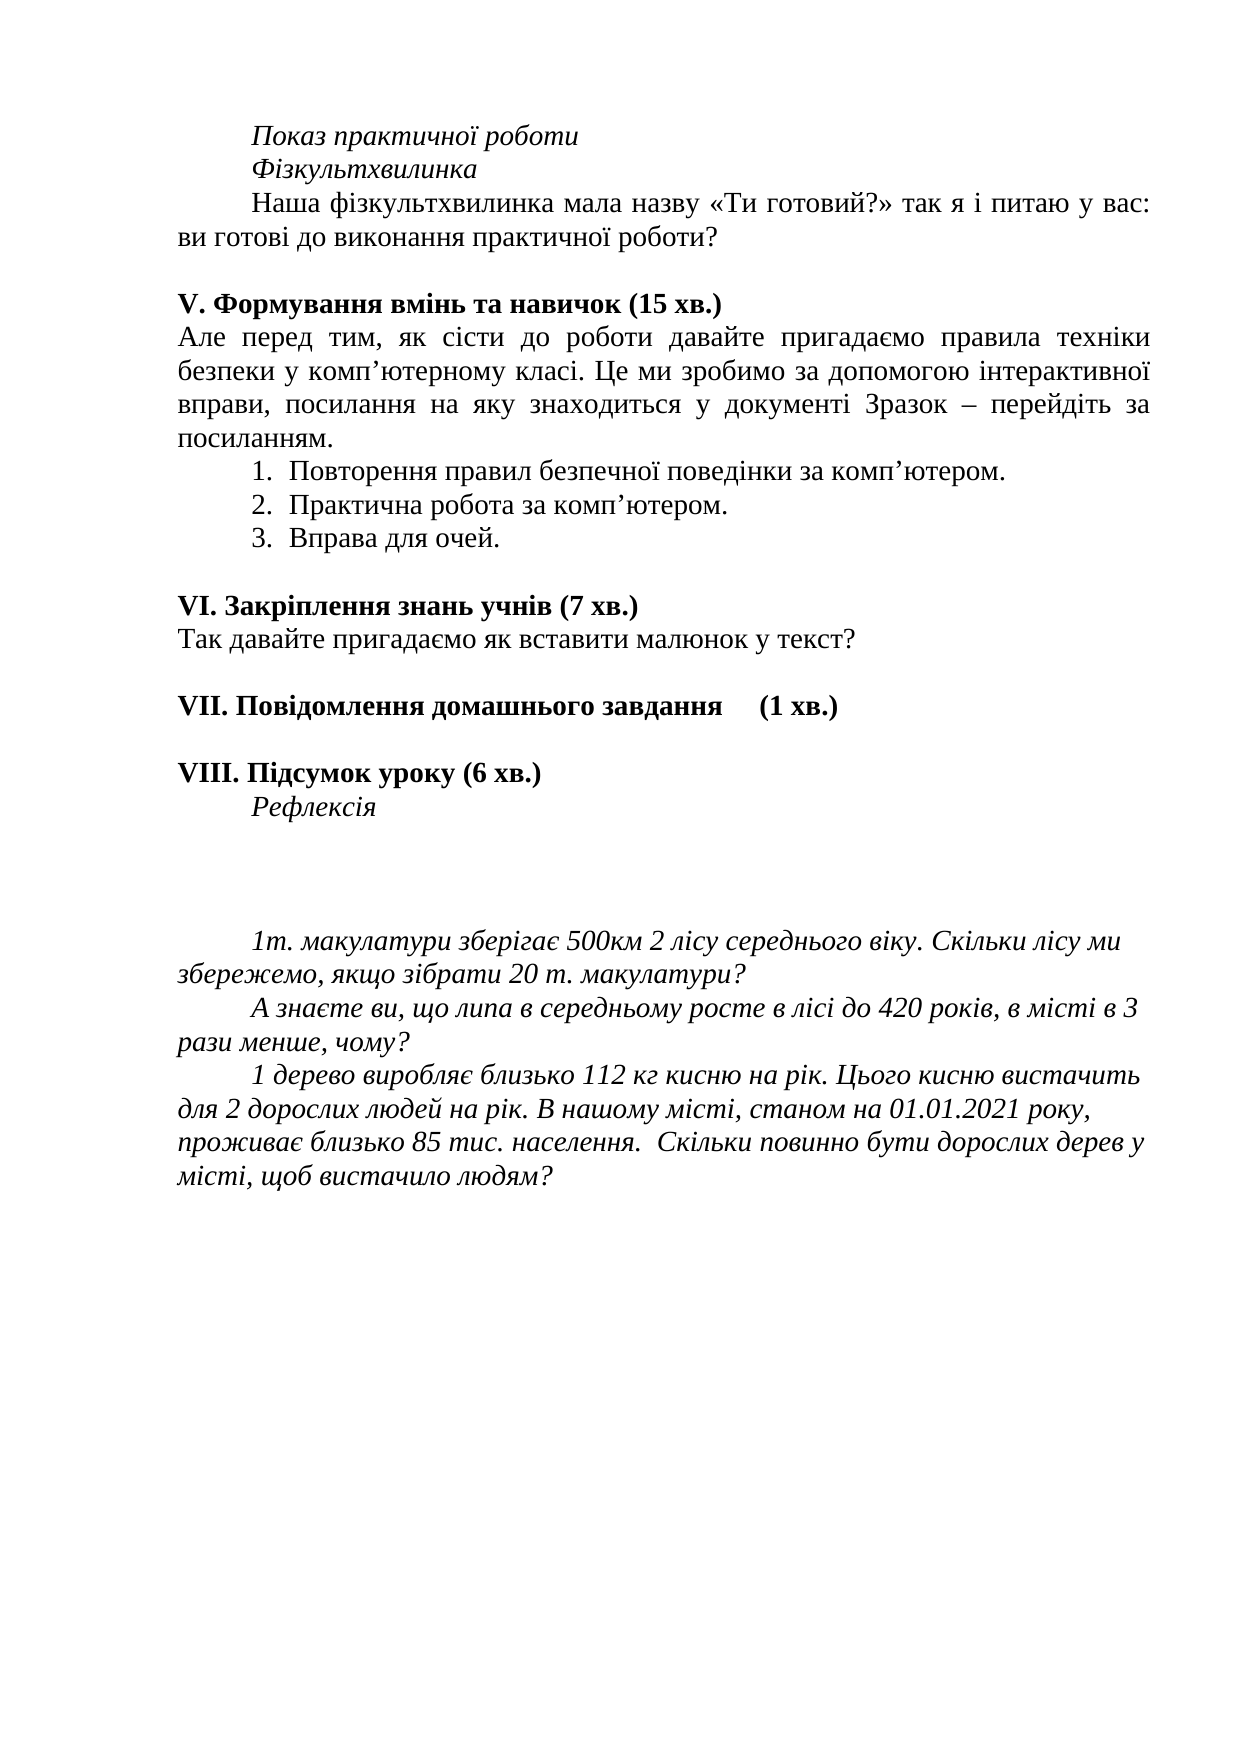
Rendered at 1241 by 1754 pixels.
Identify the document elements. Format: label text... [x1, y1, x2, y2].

text А знаєте ви, що липа в середньому росте в лісі до 420 років, в місті в 3 рази менше, чому? [177, 990, 1152, 1057]
list Практична робота за комп’ютером. [251, 487, 1152, 521]
list Повторення правил безпечної поведінки за комп’ютером. [251, 453, 1152, 487]
text V. Формування вмінь та навичок (15 хв.) [177, 286, 1152, 319]
list Вправа для очей. [251, 521, 1152, 554]
text 1 дерево виробляє близько 112 кг кисню на рік. Цього кисню вистачить для 2 дорослих людей на рік. В нашому місті, станом на 01.01.2021 року, проживає близько 85 тис. населення. Скільки повинно бути дорослих дерев у місті, щоб вистачило людям? [177, 1057, 1152, 1191]
text VІІ. Повідомлення домашнього завдання (1 хв.) [177, 688, 1152, 722]
text Фізкультхвилинка [177, 152, 1152, 185]
text Рефлексія [177, 789, 1152, 822]
text VІІІ. Підсумок уроку (6 хв.) [177, 755, 1152, 789]
text Так давайте пригадаємо як вставити малюнок у текст? [177, 621, 1152, 655]
text Показ практичної роботи [177, 118, 1152, 152]
text Наша фізкультхвилинка мала назву «Ти готовий?» так я і питаю у вас: ви готові до виконання практичної роботи? [177, 185, 1152, 252]
text VІ. Закріплення знань учнів (7 хв.) [177, 588, 1152, 621]
text 1т. макулатури зберігає 500км 2 лісу середнього віку. Скільки лісу ми збережемо, якщо зібрати 20 т. макулатури? [177, 923, 1152, 990]
text Але перед тим, як сісти до роботи давайте пригадаємо правила техніки безпеки у комп’ютерному класі. Це ми зробимо за допомогою інтерактивної вправи, посилання на яку знаходиться у документі Зразок – перейдіть за посиланням. [177, 319, 1152, 453]
